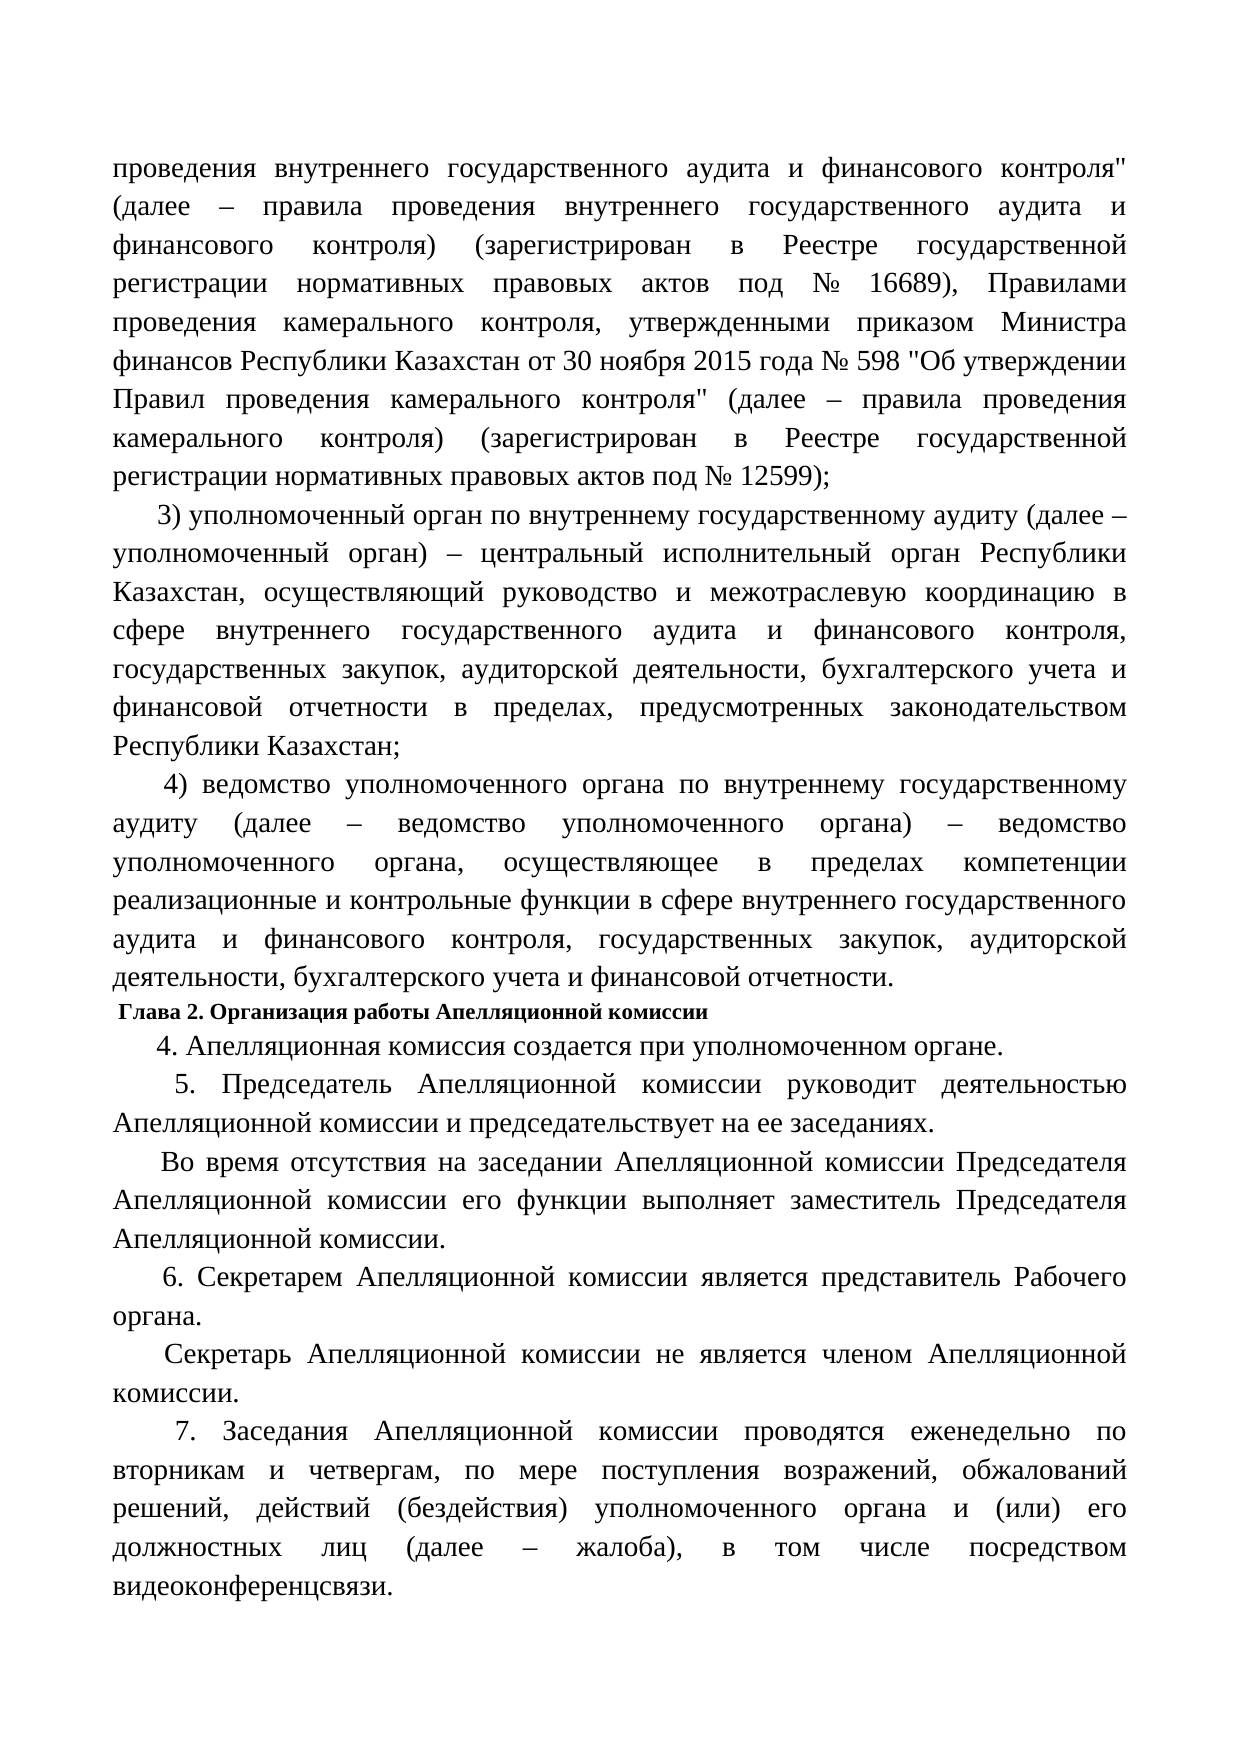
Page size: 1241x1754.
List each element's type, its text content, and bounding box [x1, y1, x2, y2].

text 6. Секретарем Апелляционной комиссии является представитель Рабочего органа. [112, 1259, 1128, 1331]
text 7. Заседания Апелляционной комиссии проводятся еженедельно по вторникам и четвергам, по мере поступления возражений, обжалований решений, действий (бездействия) уполномоченного органа и (или) его должностных лиц (далее – жалоба), в том числе посредством видеоконференцсвязи. [112, 1413, 1128, 1601]
text 5. Председатель Апелляционной комиссии руководит деятельностью Апелляционной комиссии и председательствует на ее заседаниях. [112, 1067, 1128, 1139]
text Секретарь Апелляционной комиссии не является членом Апелляционной комиссии. [112, 1336, 1128, 1408]
text 3) уполномоченный орган по внутреннему государственному аудиту (далее – уполномоченный орган) – центральный исполнительный орган Республики Казахстан, осуществляющий руководство и межотраслевую координацию в сфере внутреннего государственного аудита и финансового контроля, государственных закупок, аудиторской деятельности, бухгалтерского учета и финансовой отчетности в пределах, предусмотренных законодательством Республики Казахстан; [112, 497, 1128, 762]
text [112, 150, 1128, 492]
text 4) ведомство уполномоченного органа по внутреннему государственному аудиту (далее – ведомство уполномоченного органа) – ведомство уполномоченного органа, осуществляющее в пределах компетенции реализационные и контрольные функции в сфере внутреннего государственного аудита и финансового контроля, государственных закупок, аудиторской деятельности, бухгалтерского учета и финансовой отчетности. [112, 767, 1128, 993]
text Глава 2. Организация работы Апелляционной комиссии [112, 998, 1128, 1024]
text 4. Апелляционная комиссия создается при уполномоченном органе. [112, 1028, 1128, 1062]
text Во время отсутствия на заседании Апелляционной комиссии Председателя Апелляционной комиссии его функции выполняет заместитель Председателя Апелляционной комиссии. [112, 1144, 1128, 1254]
